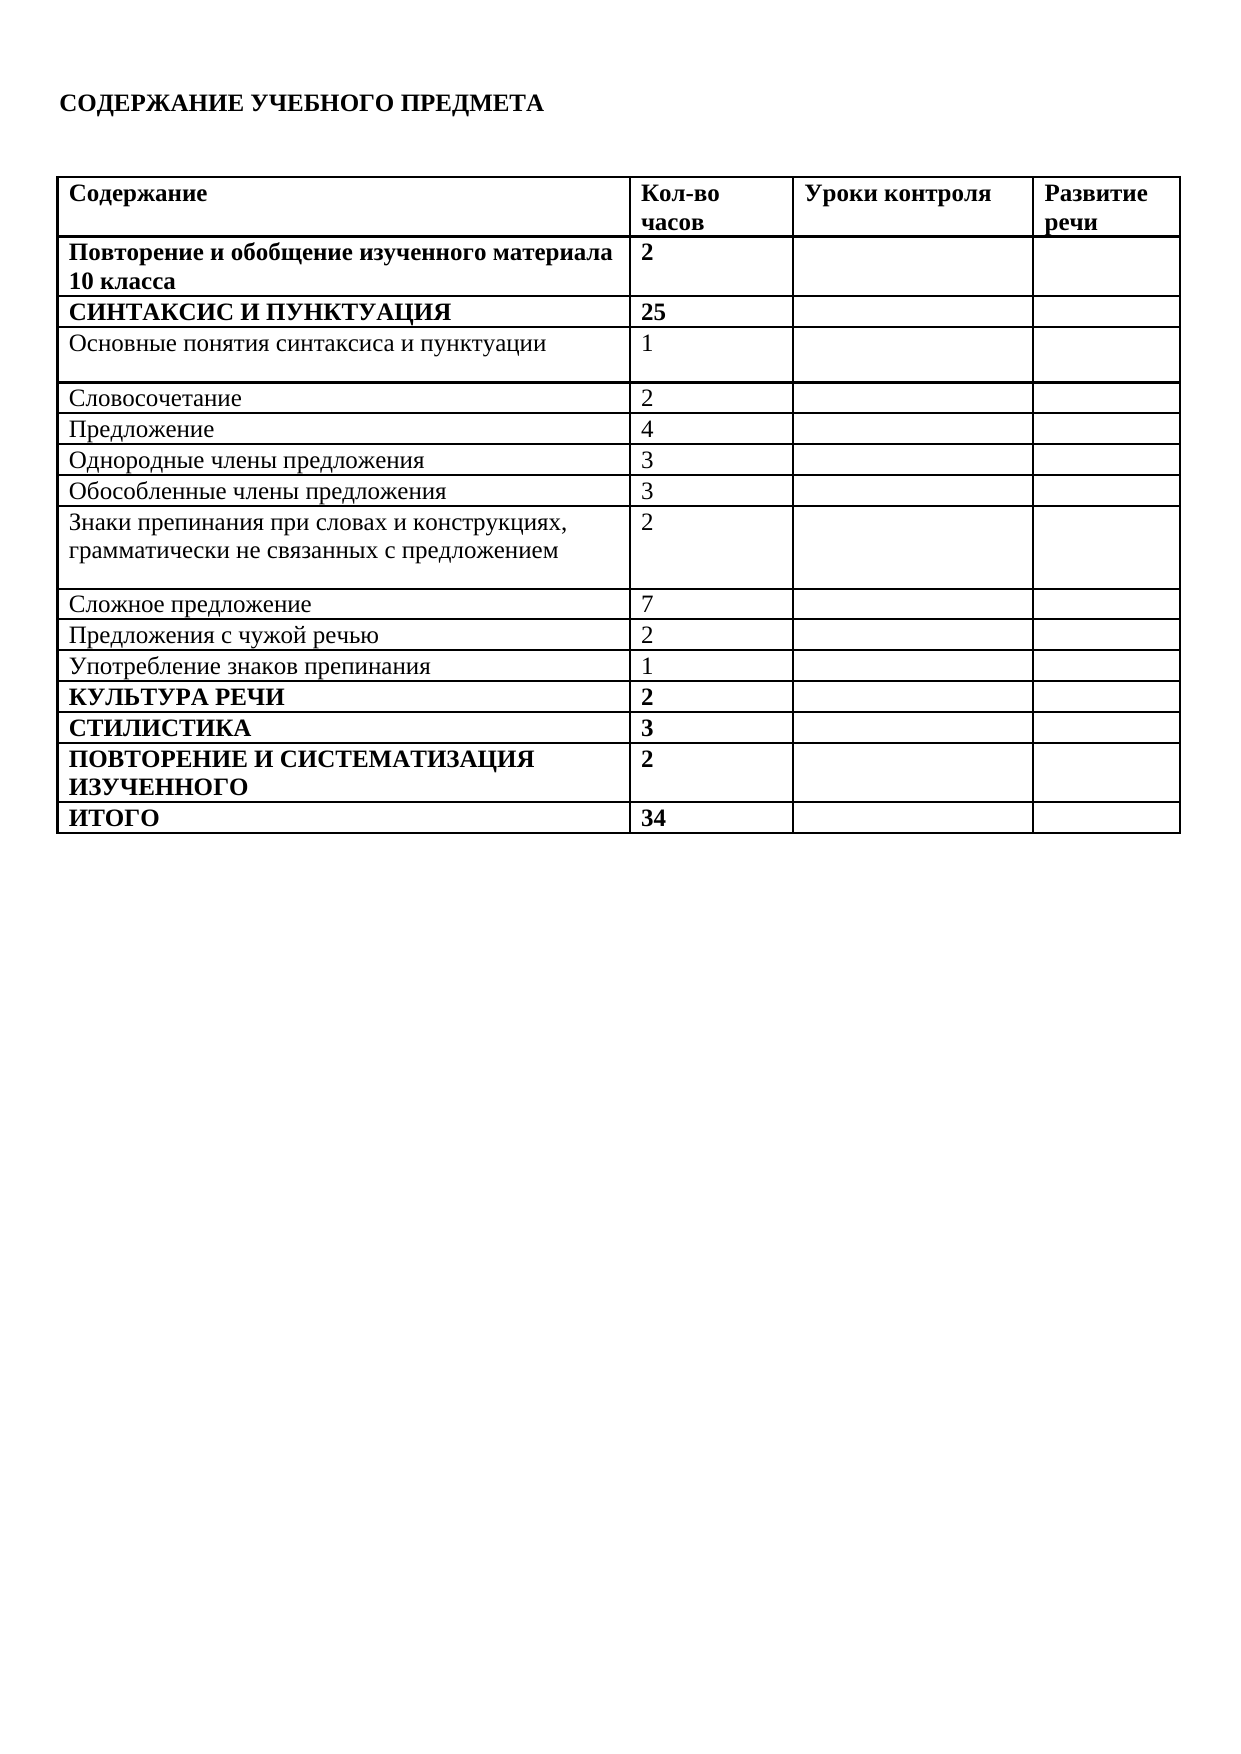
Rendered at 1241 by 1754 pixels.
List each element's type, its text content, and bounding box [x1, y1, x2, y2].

table_cell 7 [631, 590, 792, 618]
text СОДЕРЖАНИЕ УЧЕБНОГО ПРЕДМЕТА [59, 88, 1181, 117]
table_cell [1034, 297, 1179, 326]
table_cell 2 [631, 744, 792, 801]
table_cell Однородные члены предложения [59, 445, 629, 474]
table_cell [1034, 414, 1179, 443]
table_cell Сложное предложение [59, 590, 629, 618]
table_header Уроки контроля [794, 178, 1032, 235]
table_cell 2 [631, 682, 792, 711]
table_cell [1034, 620, 1179, 649]
table_cell [794, 590, 1032, 618]
table_cell [794, 682, 1032, 711]
table_cell [1034, 713, 1179, 742]
table_header Содержание [59, 178, 629, 235]
table_cell [794, 803, 1032, 832]
table_header Кол-во часов [631, 178, 792, 235]
table_cell Предложение [59, 414, 629, 443]
table_header Развитие речи [1034, 178, 1179, 235]
table_cell Знаки препинания при словах и конструкциях, грамматически не связанных с предложением [59, 507, 629, 587]
table_cell [794, 620, 1032, 649]
table_cell [1034, 238, 1179, 295]
table_cell [794, 445, 1032, 474]
table_cell 3 [631, 713, 792, 742]
table_cell [1034, 744, 1179, 801]
table_cell 25 [631, 297, 792, 326]
table_cell 3 [631, 476, 792, 505]
table_cell СИНТАКСИС И ПУНКТУАЦИЯ [59, 297, 629, 326]
table_cell [794, 744, 1032, 801]
table_cell [794, 384, 1032, 412]
table_cell Употребление знаков препинания [59, 651, 629, 680]
table_cell [794, 476, 1032, 505]
table_cell Словосочетание [59, 384, 629, 412]
table_cell Предложения с чужой речью [59, 620, 629, 649]
table_cell [794, 713, 1032, 742]
table_cell 1 [631, 328, 792, 381]
table_cell [1034, 590, 1179, 618]
table_cell [1034, 384, 1179, 412]
table_cell 3 [631, 445, 792, 474]
table_cell [794, 651, 1032, 680]
table_cell [794, 507, 1032, 587]
table_cell ИТОГО [59, 803, 629, 832]
table_cell 2 [631, 620, 792, 649]
table_cell [794, 414, 1032, 443]
table_cell Повторение и обобщение изученного материала 10 класса [59, 238, 629, 295]
table_cell 1 [631, 651, 792, 680]
table_cell 2 [631, 238, 792, 295]
table_cell КУЛЬТУРА РЕЧИ [59, 682, 629, 711]
table_cell [794, 328, 1032, 381]
table_cell [1034, 445, 1179, 474]
table_cell [1034, 803, 1179, 832]
table_cell ПОВТОРЕНИЕ И СИСТЕМАТИЗАЦИЯ ИЗУЧЕННОГО [59, 744, 629, 801]
table_cell 2 [631, 507, 792, 587]
table_cell [1034, 651, 1179, 680]
table_cell СТИЛИСТИКА [59, 713, 629, 742]
table_cell [1034, 476, 1179, 505]
table_cell [1034, 507, 1179, 587]
table_cell [1034, 682, 1179, 711]
table_cell 2 [631, 384, 792, 412]
table_cell 4 [631, 414, 792, 443]
table_cell [794, 238, 1032, 295]
table_cell 34 [631, 803, 792, 832]
table_cell [1034, 328, 1179, 381]
table_cell Основные понятия синтаксиса и пунктуации [59, 328, 629, 381]
table_cell [794, 297, 1032, 326]
table_cell Обособленные члены предложения [59, 476, 629, 505]
